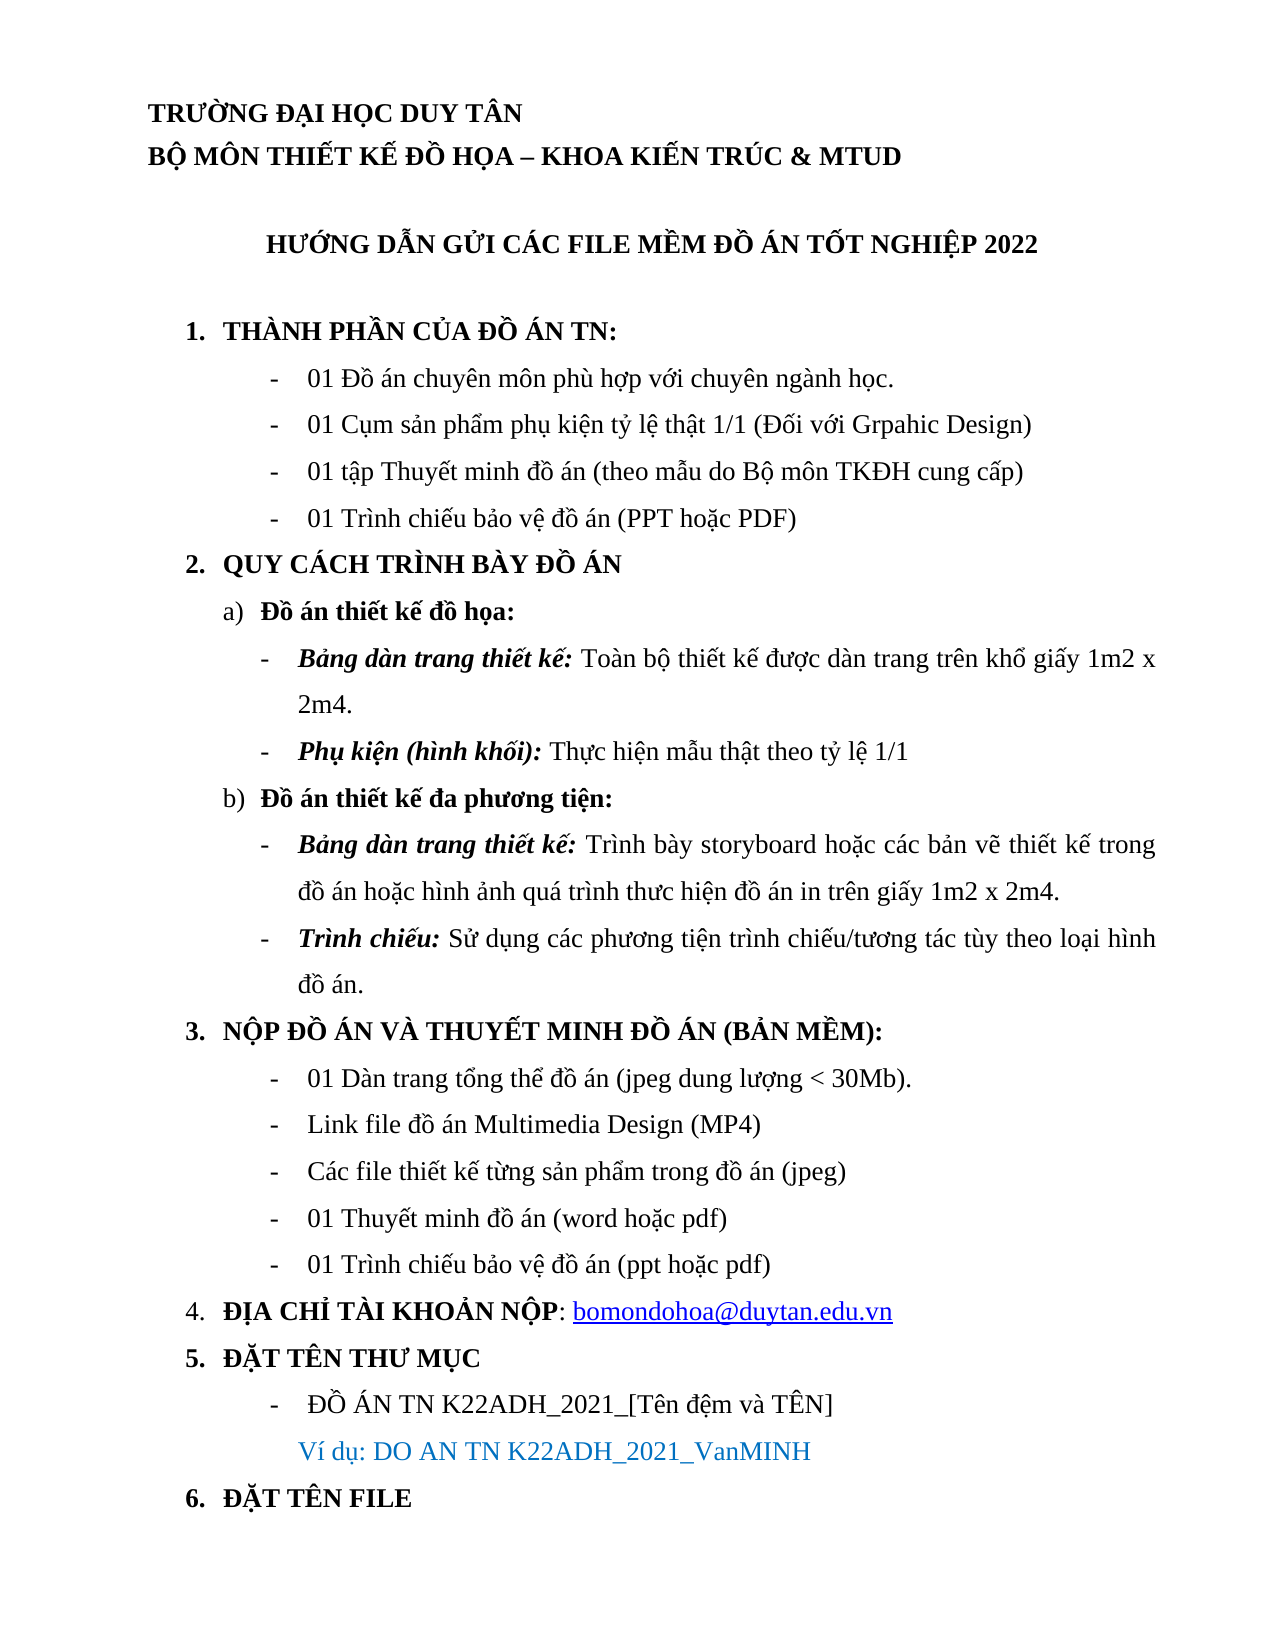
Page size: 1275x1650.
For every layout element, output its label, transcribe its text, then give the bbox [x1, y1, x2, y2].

list Đồ án thiết kế đồ họa: [223, 595, 1157, 626]
list ĐỊA CHỈ TÀI KHOẢN NỘP: bomondohoa@duytan.edu.vn [185, 1295, 1157, 1326]
text BỘ MÔN THIẾT KẾ ĐỒ HỌA – KHOA KIẾN TRÚC & MTUD [148, 141, 1157, 172]
list Bảng dàn trang thiết kế: Toàn bộ thiết kế được dàn trang trên khổ giấy 1m2 x 2m4. [260, 642, 1157, 719]
list Trình chiếu: Sử dụng các phương tiện trình chiếu/tương tác tùy theo loại hình đồ án. [260, 922, 1157, 999]
list 01 Đồ án chuyên môn phù hợp với chuyên ngành học. [269, 362, 1157, 393]
text TRƯỜNG ĐẠI HỌC DUY TÂN [148, 97, 1157, 128]
list ĐẶT TÊN FILE [185, 1482, 1157, 1513]
list 01 Cụm sản phẩm phụ kiện tỷ lệ thật 1/1 (Đối với Grpahic Design) [269, 408, 1157, 439]
list 01 Thuyết minh đồ án (word hoặc pdf) [269, 1202, 1157, 1233]
list QUY CÁCH TRÌNH BÀY ĐỒ ÁN [185, 548, 1157, 579]
list Ví dụ: DO AN TN K22ADH_2021_VanMINH [298, 1435, 1157, 1466]
list 01 Trình chiếu bảo vệ đồ án (PPT hoặc PDF) [269, 502, 1157, 533]
list 01 Dàn trang tổng thể đồ án (jpeg dung lượng < 30Mb). [269, 1062, 1157, 1093]
list Các file thiết kế từng sản phẩm trong đồ án (jpeg) [269, 1155, 1157, 1186]
list THÀNH PHẦN CỦA ĐỒ ÁN TN: [185, 315, 1157, 346]
list Đồ án thiết kế đa phương tiện: [223, 782, 1157, 813]
list 01 tập Thuyết minh đồ án (theo mẫu do Bộ môn TKĐH cung cấp) [269, 455, 1157, 486]
list ĐẶT TÊN THƯ MỤC [185, 1342, 1157, 1373]
list 01 Trình chiếu bảo vệ đồ án (ppt hoặc pdf) [269, 1248, 1157, 1279]
text HƯỚNG DẪN GỬI CÁC FILE MỀM ĐỒ ÁN TỐT NGHIỆP 2022 [148, 228, 1157, 259]
list NỘP ĐỒ ÁN VÀ THUYẾT MINH ĐỒ ÁN (BẢN MỀM): [185, 1015, 1157, 1046]
list Phụ kiện (hình khối): Thực hiện mẫu thật theo tỷ lệ 1/1 [260, 735, 1157, 766]
list Bảng dàn trang thiết kế: Trình bày storyboard hoặc các bản vẽ thiết kế trong đồ án hoặc hình ảnh quá trình thưc hiện đồ án in trên giấy 1m2 x 2m4. [260, 828, 1157, 906]
list ĐỒ ÁN TN K22ADH_2021_[Tên đệm và TÊN] [269, 1388, 1157, 1419]
list Link file đồ án Multimedia Design (MP4) [269, 1108, 1157, 1139]
